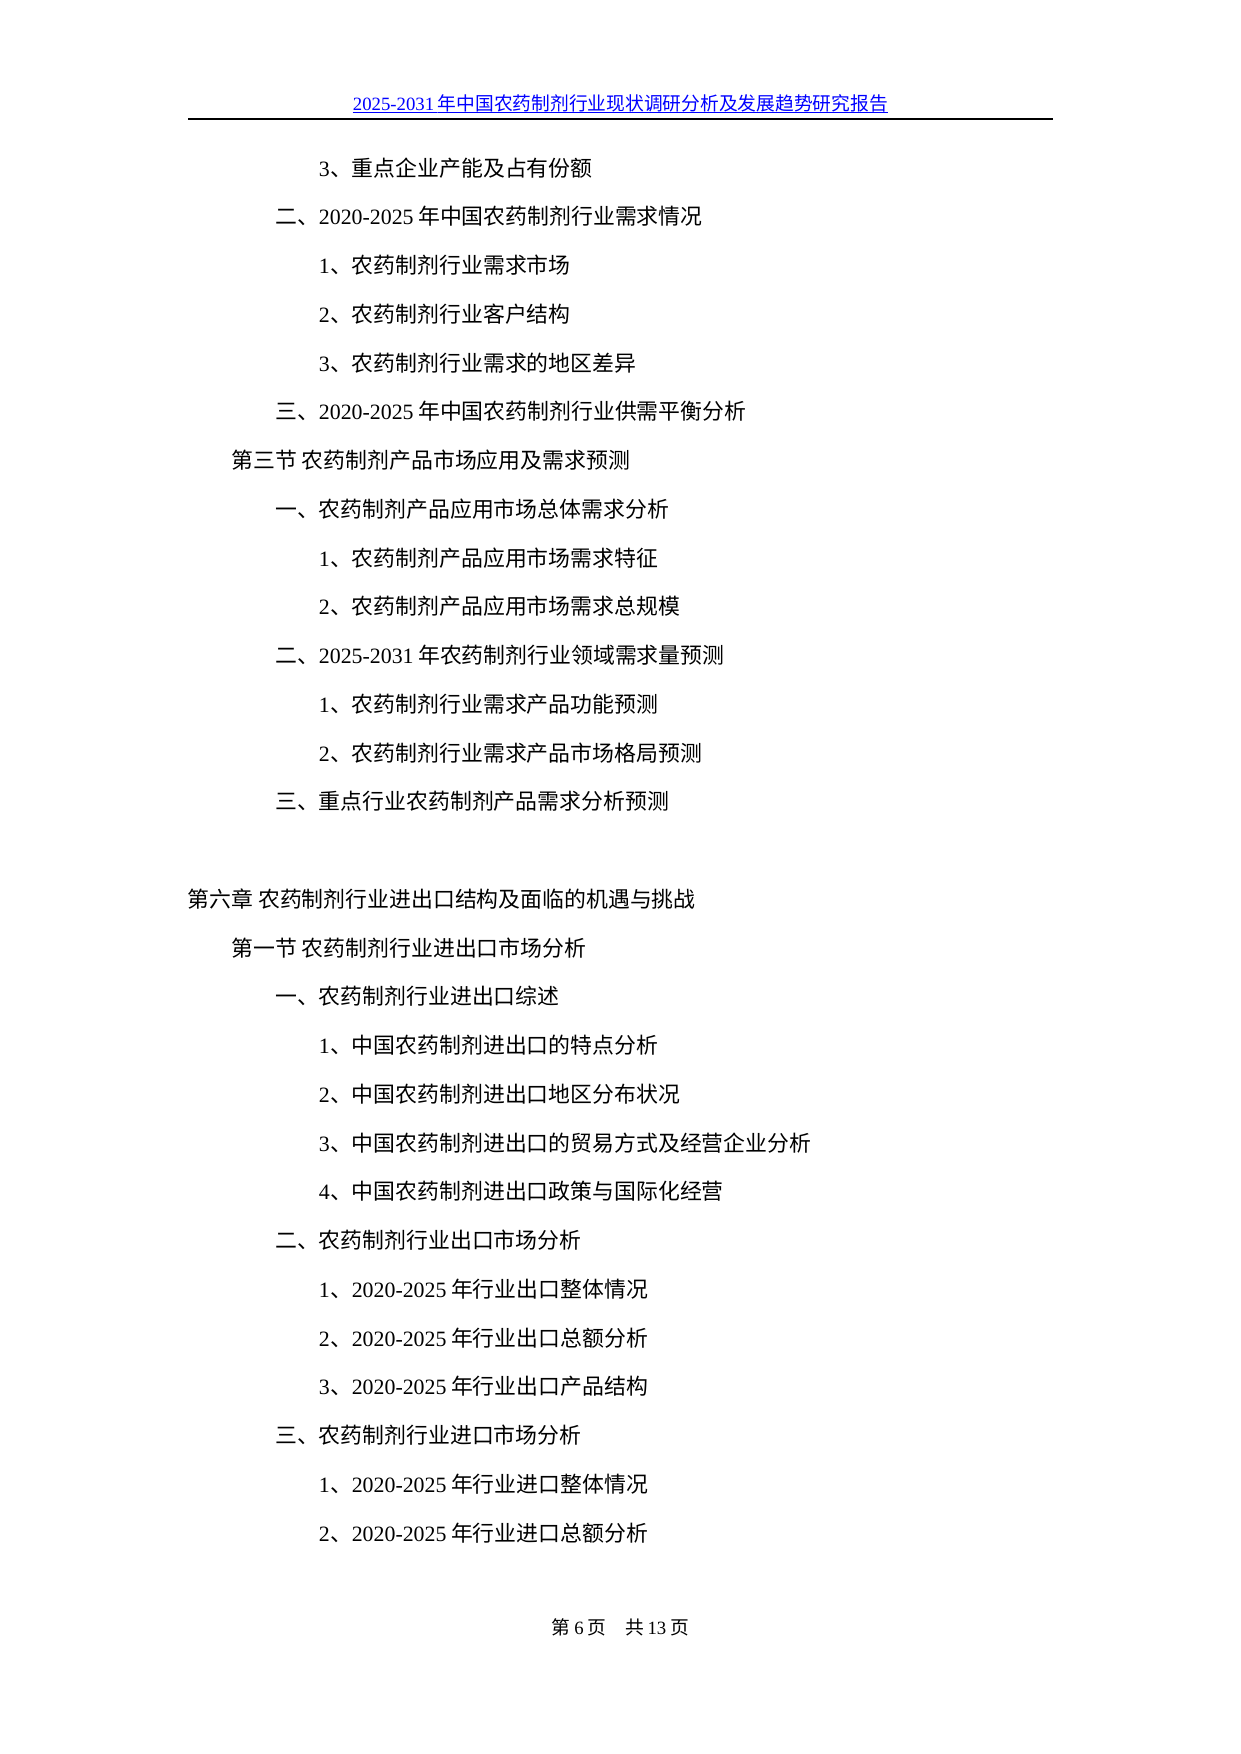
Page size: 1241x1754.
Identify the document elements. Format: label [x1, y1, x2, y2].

text [187, 150, 1053, 1548]
